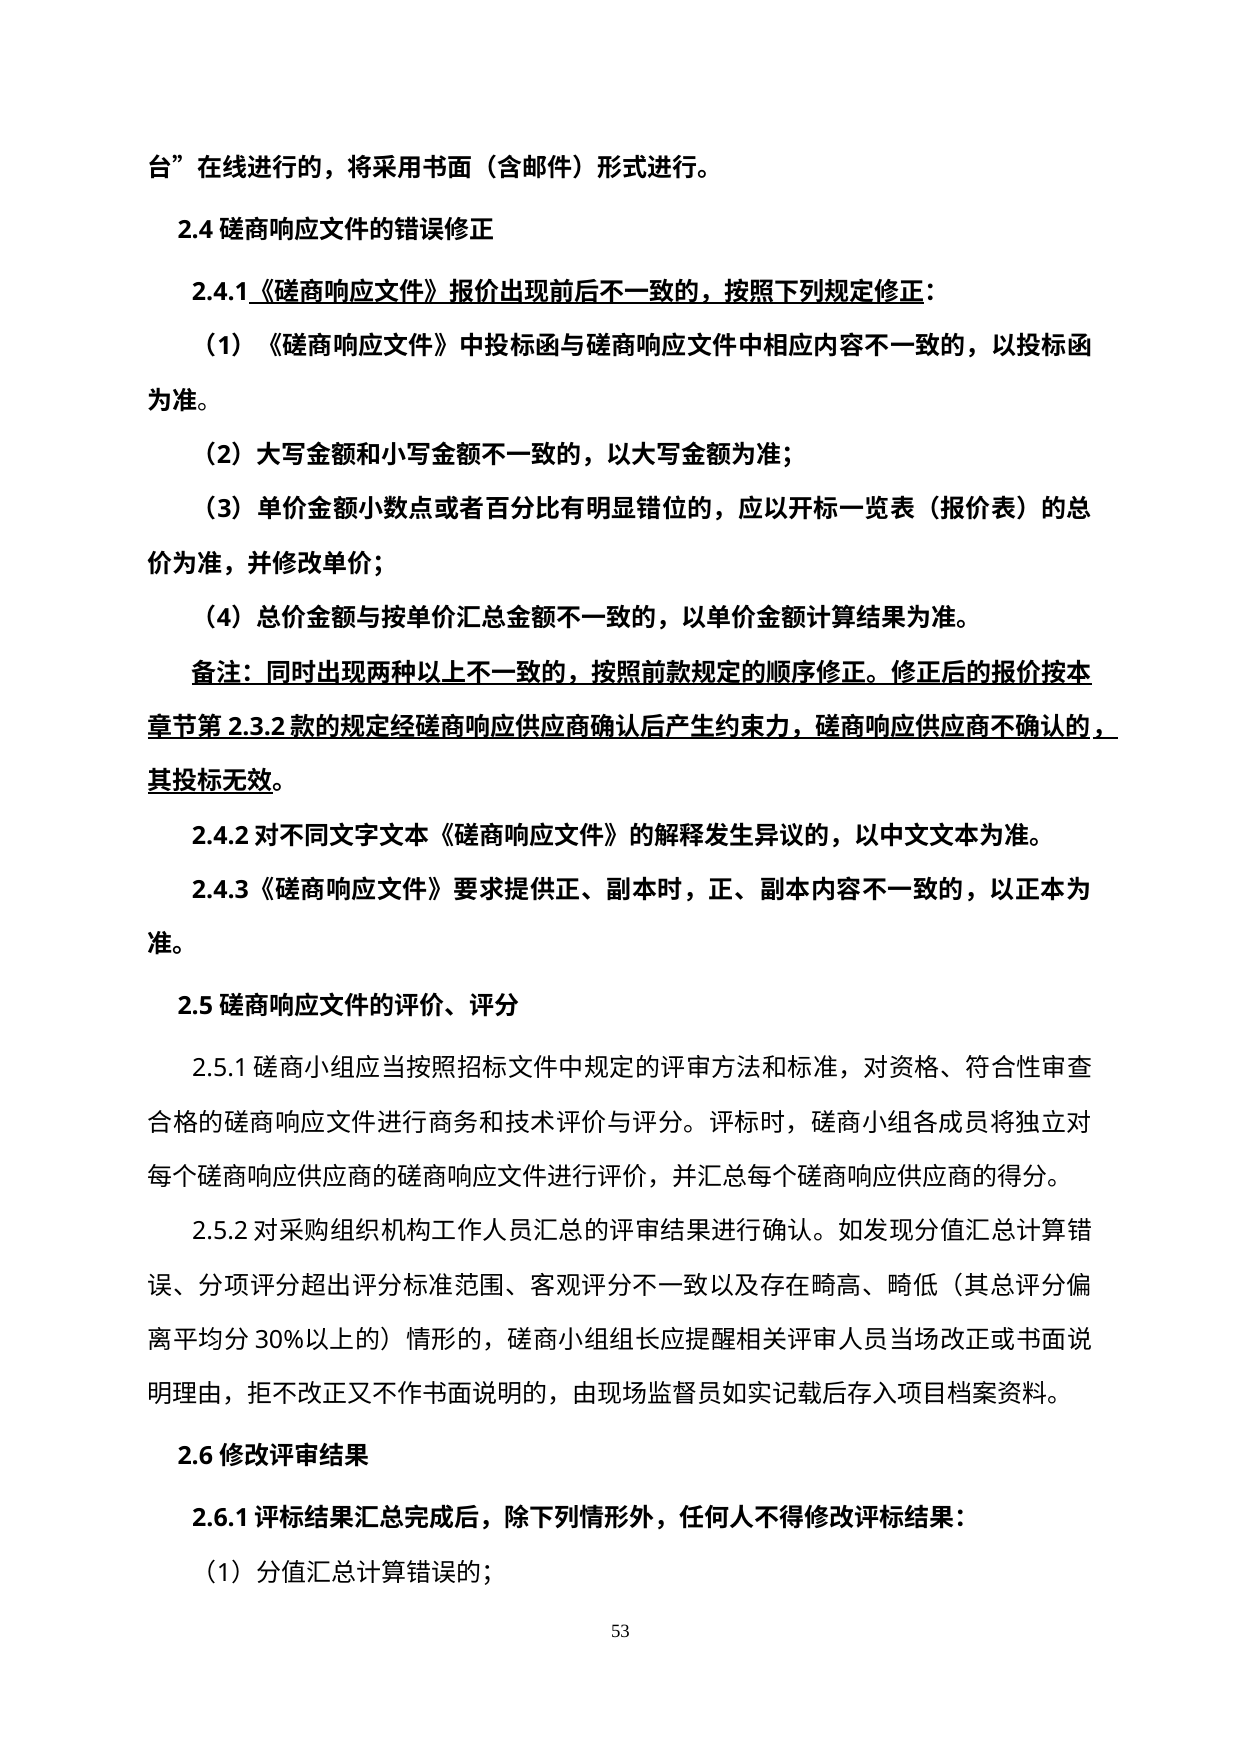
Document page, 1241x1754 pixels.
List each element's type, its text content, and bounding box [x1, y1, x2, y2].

text 2.5.2对采购组织机构工作人员汇总的评审结果进行确认。如发现分值汇总计算错误、分项评分超出评分标准范围、客观评分不一致以及存在畸高、畸低（其总评分偏离平均分30%以上的）情形的，磋商小组组长应提醒相关评审人员当场改正或书面说明理由，拒不改正又不作书面说明的，由现场监督员如实记载后存入项目档案资料。 [148, 1211, 1092, 1410]
text 2.4 磋商响应文件的错误修正 [148, 209, 1092, 246]
text 2.5 磋商响应文件的评价、评分 [148, 986, 1092, 1022]
text （3）单价金额小数点或者百分比有明显错位的，应以开标一览表（报价表）的总价为准，并修改单价； [148, 489, 1092, 579]
text 2.4.1《磋商响应文件》报价出现前后不一致的，按照下列规定修正： [148, 271, 1092, 308]
text （1）《磋商响应文件》中投标函与磋商响应文件中相应内容不一致的，以投标函为准。 [148, 326, 1092, 416]
text （4）总价金额与按单价汇总金额不一致的，以单价金额计算结果为准。 [148, 598, 1092, 634]
text （2）大写金额和小写金额不一致的，以大写金额为准； [148, 434, 1092, 471]
text 2.5.1磋商小组应当按照招标文件中规定的评审方法和标准，对资格、符合性审查合格的磋商响应文件进行商务和技术评价与评分。评标时，磋商小组各成员将独立对每个磋商响应供应商的磋商响应文件进行评价，并汇总每个磋商响应供应商的得分。 [148, 1048, 1092, 1193]
text 2.6.1评标结果汇总完成后，除下列情形外，任何人不得修改评标结果： [148, 1498, 1092, 1534]
text 2.6 修改评审结果 [148, 1436, 1092, 1472]
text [148, 148, 1092, 184]
text （1）分值汇总计算错误的； [148, 1552, 1092, 1588]
text 2.4.2对不同文字文本《磋商响应文件》的解释发生异议的，以中文文本为准。 [148, 815, 1092, 851]
text 2.4.3《磋商响应文件》要求提供正、副本时，正、副本内容不一致的，以正本为准。 [148, 869, 1092, 960]
text 备注：同时出现两种以上不一致的，按照前款规定的顺序修正。修正后的报价按本章节第2.3.2款的规定经磋商响应供应商确认后产生约束力，磋商响应供应商不确认的，其投标无效。 [148, 652, 1092, 797]
